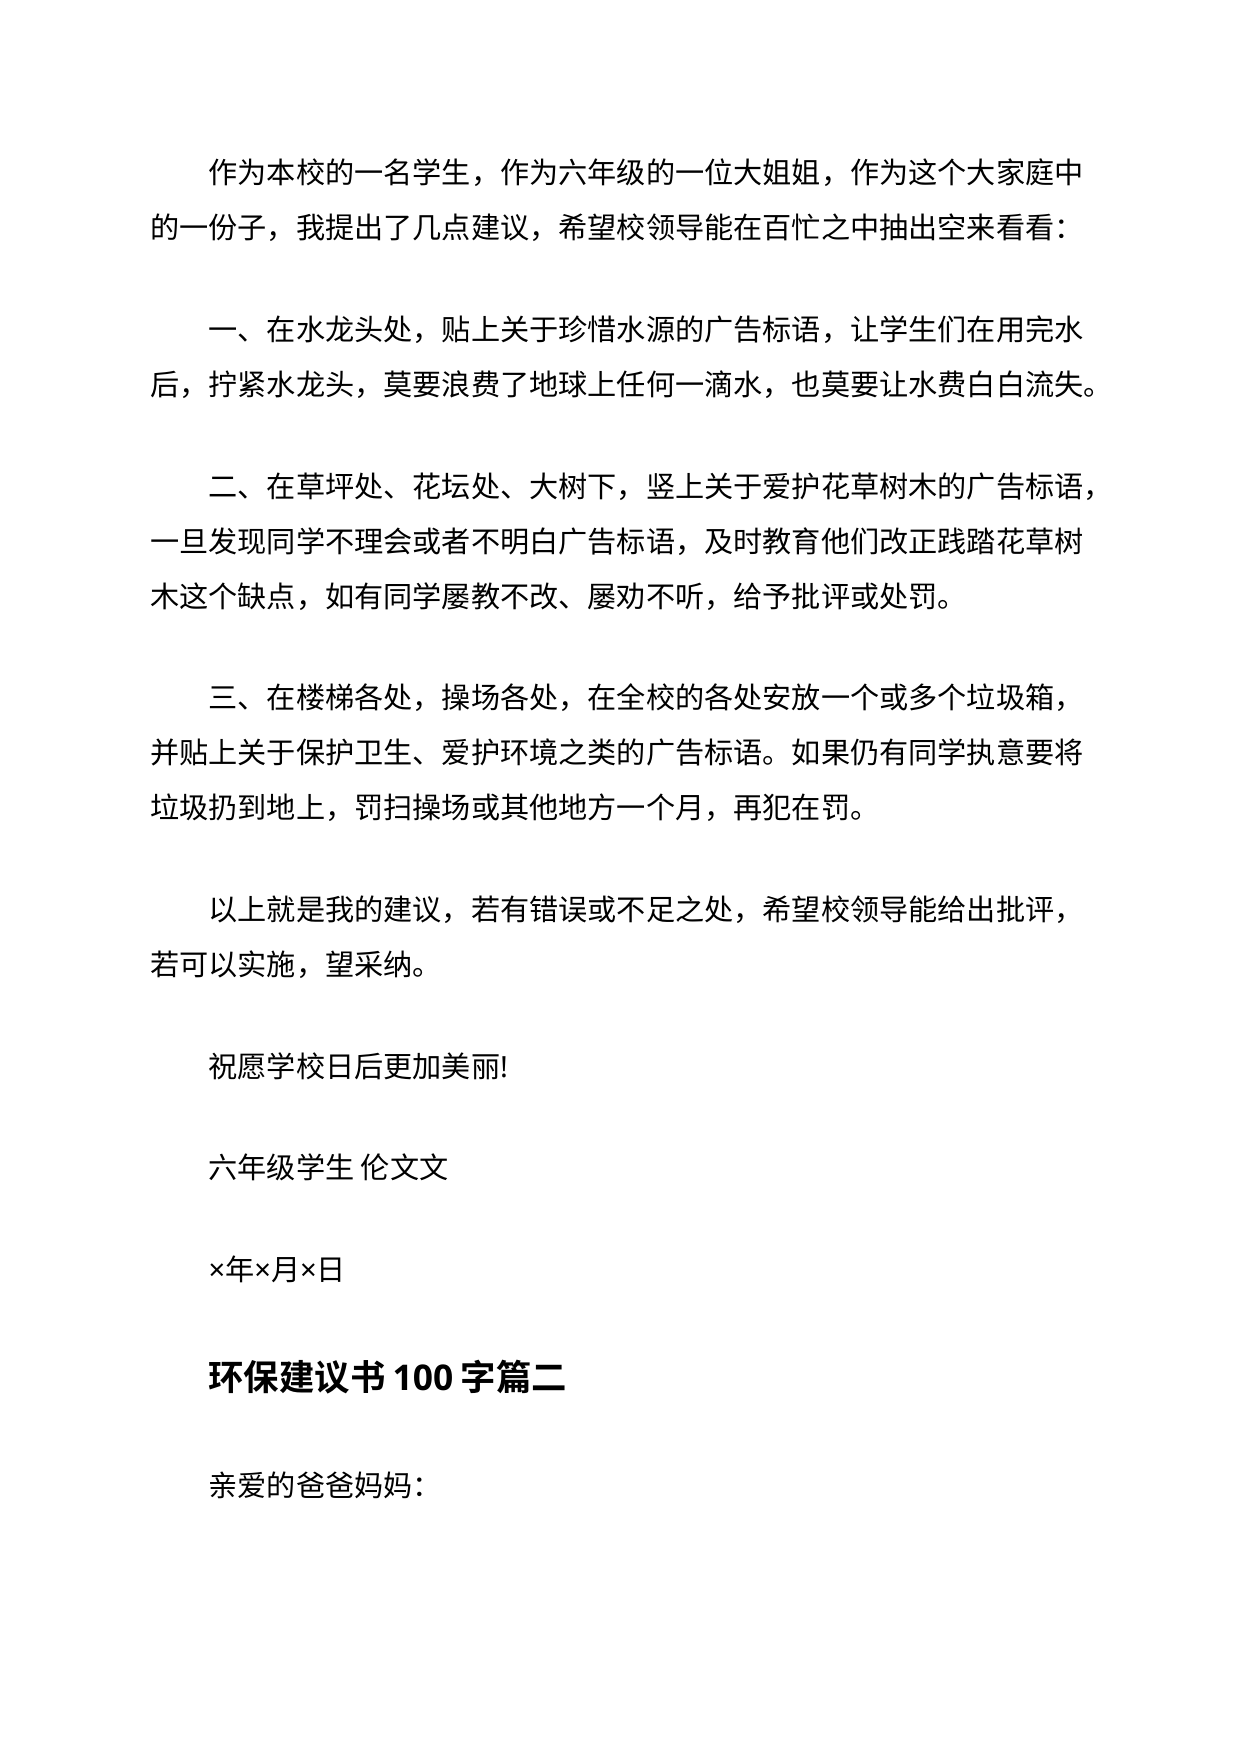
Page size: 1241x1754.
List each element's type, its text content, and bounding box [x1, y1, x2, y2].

text 环保建议书100字篇二 [150, 1349, 1090, 1400]
text 作为本校的一名学生，作为六年级的一位大姐姐，作为这个大家庭中的一份子，我提出了几点建议，希望校领导能在百忙之中抽出空来看看： [150, 150, 1090, 247]
text ×年×月×日 [150, 1247, 1090, 1289]
text 六年级学生 伦文文 [150, 1145, 1090, 1187]
text 一、在水龙头处，贴上关于珍惜水源的广告标语，让学生们在用完水后，拧紧水龙头，莫要浪费了地球上任何一滴水，也莫要让水费白白流失。 [150, 307, 1090, 404]
text 二、在草坪处、花坛处、大树下，竖上关于爱护花草树木的广告标语，一旦发现同学不理会或者不明白广告标语，及时教育他们改正践踏花草树木这个缺点，如有同学屡教不改、屡劝不听，给予批评或处罚。 [150, 463, 1090, 615]
text 以上就是我的建议，若有错误或不足之处，希望校领导能给出批评，若可以实施，望采纳。 [150, 886, 1090, 984]
text 祝愿学校日后更加美丽! [150, 1043, 1090, 1086]
text 三、在楼梯各处，操场各处，在全校的各处安放一个或多个垃圾箱，并贴上关于保护卫生、爱护环境之类的广告标语。如果仍有同学执意要将垃圾扔到地上，罚扫操场或其他地方一个月，再犯在罚。 [150, 675, 1090, 827]
text 亲爱的爸爸妈妈： [150, 1462, 1090, 1505]
